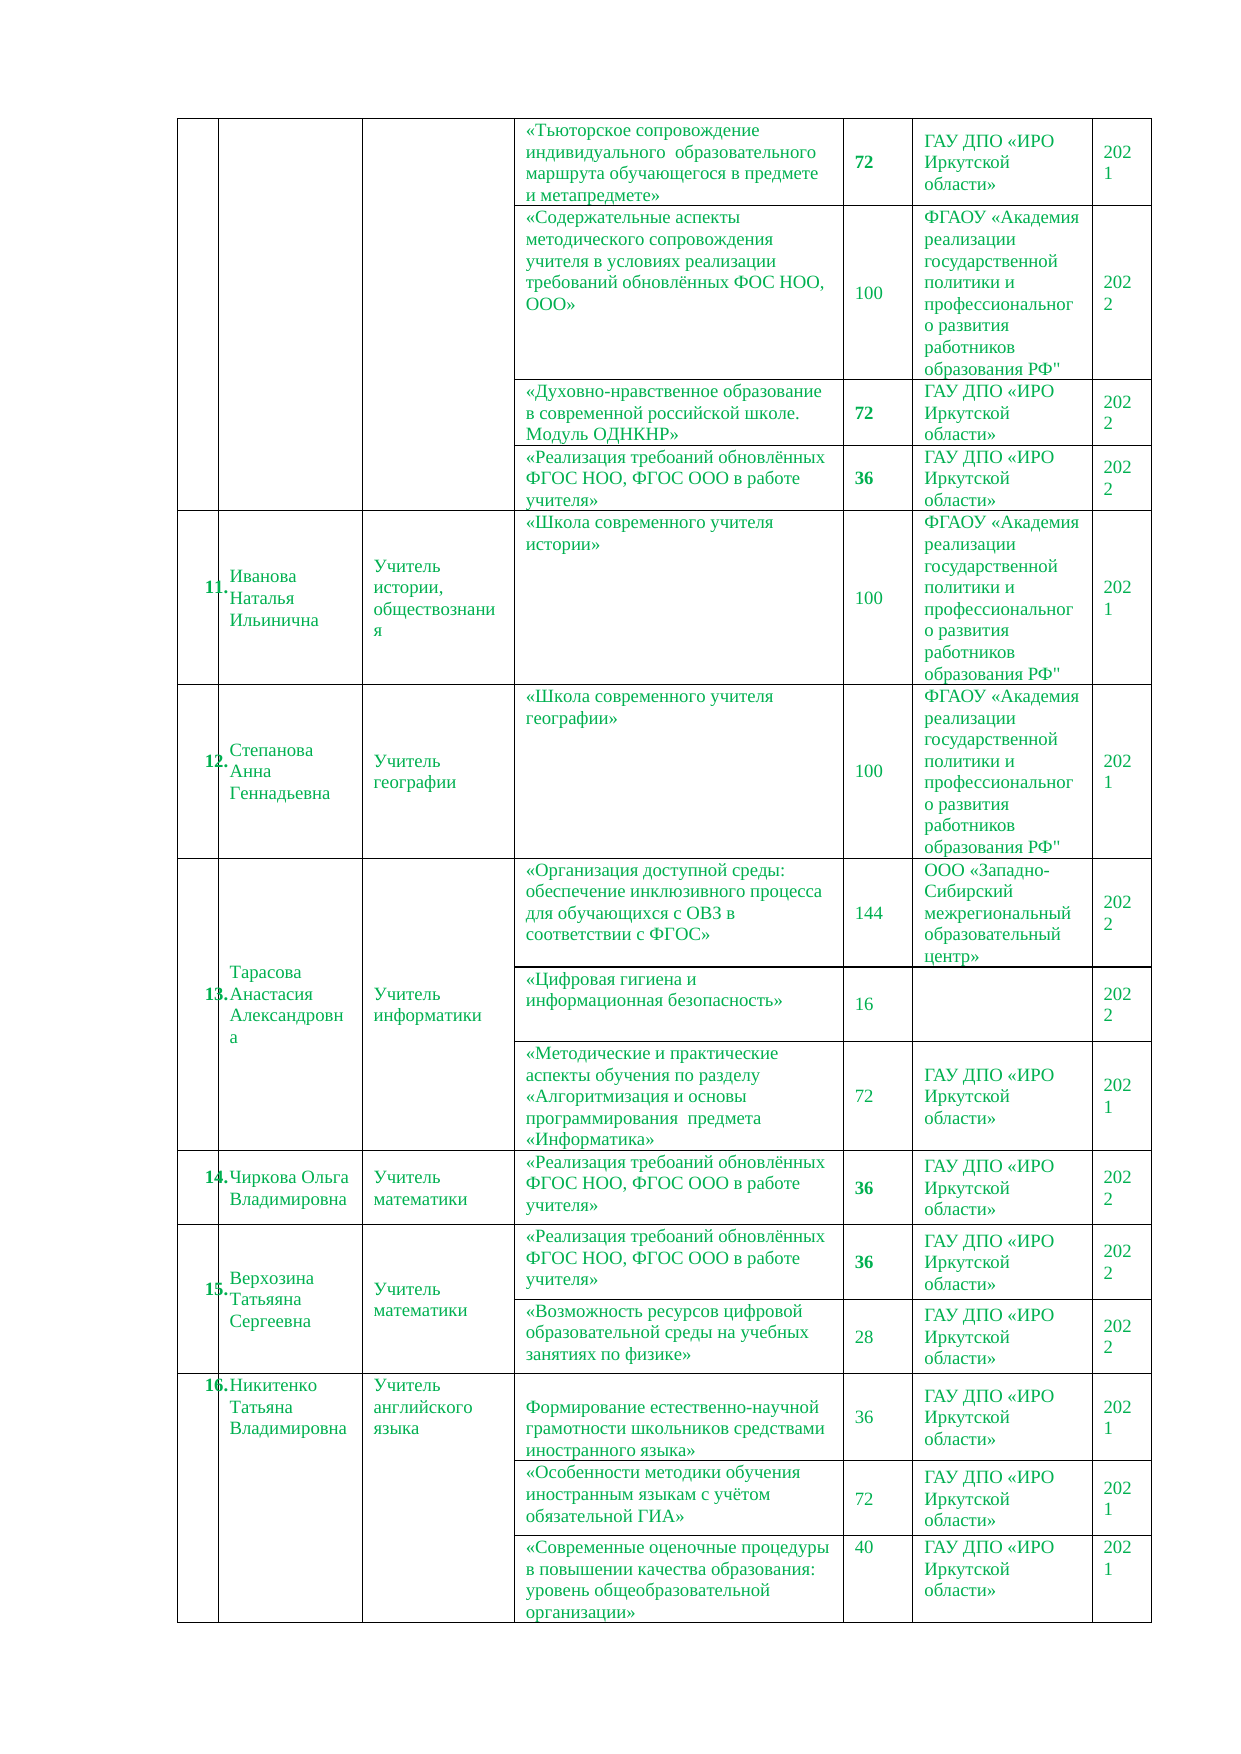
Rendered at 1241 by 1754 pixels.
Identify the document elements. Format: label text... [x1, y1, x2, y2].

table_cell 36 [844, 446, 912, 510]
table_cell 72 [844, 1042, 912, 1150]
table_cell ФГАОУ «Академия реализации государственной политики и профессионального развития работников образования РФ" [913, 511, 1092, 684]
table_cell 2021 [1093, 119, 1151, 205]
table_cell 2022 [1093, 446, 1151, 510]
table_cell 2022 [1093, 1225, 1151, 1299]
table_cell Верхозина Татьяяна Сергеевна [219, 1225, 362, 1373]
table_cell «Школа современного учителя географии» [515, 685, 843, 857]
table_cell ГАУ ДПО «ИРО Иркутской области» [913, 1042, 1092, 1150]
table_cell ГАУ ДПО «ИРО Иркутской области» [913, 1461, 1092, 1535]
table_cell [913, 1536, 1092, 1622]
table_cell 36 [844, 1225, 912, 1299]
table_cell Формирование естественно-научной грамотности школьников средствами иностранного языка» [515, 1374, 843, 1460]
table_cell 100 [844, 206, 912, 379]
table_cell 36 [844, 1151, 912, 1224]
table_cell «Возможность ресурсов цифровой образовательной среды на учебных занятиях по физике» [515, 1300, 843, 1373]
table_cell 2021 [1093, 1536, 1151, 1622]
table_cell Степанова Анна Геннадьевна [219, 685, 362, 857]
table_cell 40 [844, 1536, 912, 1622]
table_cell «Реализация требоаний обновлённых ФГОС НОО, ФГОС ООО в работе учителя» [515, 1225, 843, 1299]
table_cell 2022 [1093, 968, 1151, 1041]
table_cell ООО «Западно-Сибирский межрегиональный образовательный центр» [913, 859, 1092, 966]
table_cell 100 [844, 685, 912, 857]
table_cell ГАУ ДПО «ИРО Иркутской области» [913, 1225, 1092, 1299]
table_cell ФГАОУ «Академия реализации государственной политики и профессионального развития работников образования РФ" [913, 206, 1092, 379]
table_cell «Духовно-нравственное образование в современной российской школе. Модуль ОДНКНР» [515, 380, 843, 445]
table_cell [178, 1225, 218, 1373]
table_cell [178, 859, 218, 1150]
table_cell Учитель математики [363, 1225, 514, 1373]
table_cell «Реализация требоаний обновлённых ФГОС НОО, ФГОС ООО в работе учителя» [515, 446, 843, 510]
table_cell ГАУ ДПО «ИРО Иркутской области» [913, 1151, 1092, 1224]
table_cell 2022 [1093, 1300, 1151, 1373]
table_cell 72 [844, 1461, 912, 1535]
table_cell «Современные оценочные процедуры в повышении качества образования: уровень общеобразовательной организации» [515, 1536, 843, 1622]
table_cell «Организация доступной среды: обеспечение инклюзивного процесса для обучающихся с ОВЗ в соответствии с ФГОС» [515, 859, 843, 966]
table_cell Чиркова Ольга Владимировна [219, 1151, 362, 1224]
table_cell 2021 [1093, 1374, 1151, 1460]
table_cell [913, 968, 1092, 1041]
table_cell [913, 119, 1092, 205]
table_cell Иванова Наталья Ильинична [219, 511, 362, 684]
table_cell «Реализация требоаний обновлённых ФГОС НОО, ФГОС ООО в работе учителя» [515, 1151, 843, 1224]
table_cell Учитель математики [363, 1151, 514, 1224]
table_cell 16 [844, 968, 912, 1041]
table_cell [178, 1374, 218, 1622]
table_cell 2022 [1093, 380, 1151, 445]
table_cell «Цифровая гигиена и информационная безопасность» [515, 968, 843, 1041]
table_cell 2021 [1093, 1461, 1151, 1535]
table_cell 72 [844, 119, 912, 205]
table_cell 2022 [1093, 859, 1151, 966]
table_cell [178, 685, 218, 857]
table_cell ФГАОУ «Академия реализации государственной политики и профессионального развития работников образования РФ" [913, 685, 1092, 857]
table_cell Тарасова Анастасия Александровна [219, 859, 362, 1150]
table_cell [178, 511, 218, 684]
table_cell «Особенности методики обучения иностранным языкам с учётом обязательной ГИА» [515, 1461, 843, 1535]
table_cell Учитель истории, обществознания [363, 511, 514, 684]
table_cell «Школа современного учителя истории» [515, 511, 843, 684]
table_cell ГАУ ДПО «ИРО Иркутской области» [913, 380, 1092, 445]
table_cell 2021 [1093, 685, 1151, 857]
table_cell 72 [844, 380, 912, 445]
table_cell 2021 [1093, 511, 1151, 684]
table_cell «Методические и практические аспекты обучения по разделу «Алгоритмизация и основы программирования предмета «Информатика» [515, 1042, 843, 1150]
table_cell ГАУ ДПО «ИРО Иркутской области» [913, 1374, 1092, 1460]
table_cell 100 [844, 511, 912, 684]
table_cell 28 [844, 1300, 912, 1373]
table_cell 2021 [1093, 1042, 1151, 1150]
table_cell 2022 [1093, 206, 1151, 379]
table_cell Никитенко Татьяна Владимировна [219, 1374, 362, 1622]
table_cell «Тьюторское сопровождение индивидуального образовательного маршрута обучающегося в предмете и метапредмете» [515, 119, 843, 205]
table_cell [178, 1151, 218, 1224]
table_cell ГАУ ДПО «ИРО Иркутской области» [913, 446, 1092, 510]
table_cell 144 [844, 859, 912, 966]
table_cell Учитель географии [363, 685, 514, 857]
table_cell Учитель английского языка [363, 1374, 514, 1622]
table_cell ГАУ ДПО «ИРО Иркутской области» [913, 1300, 1092, 1373]
table_cell Учитель информатики [363, 859, 514, 1150]
table_cell «Содержательные аспекты методического сопровождения учителя в условиях реализации требований обновлённых ФОС НОО, ООО» [515, 206, 843, 379]
table_cell 36 [844, 1374, 912, 1460]
table_cell 2022 [1093, 1151, 1151, 1224]
